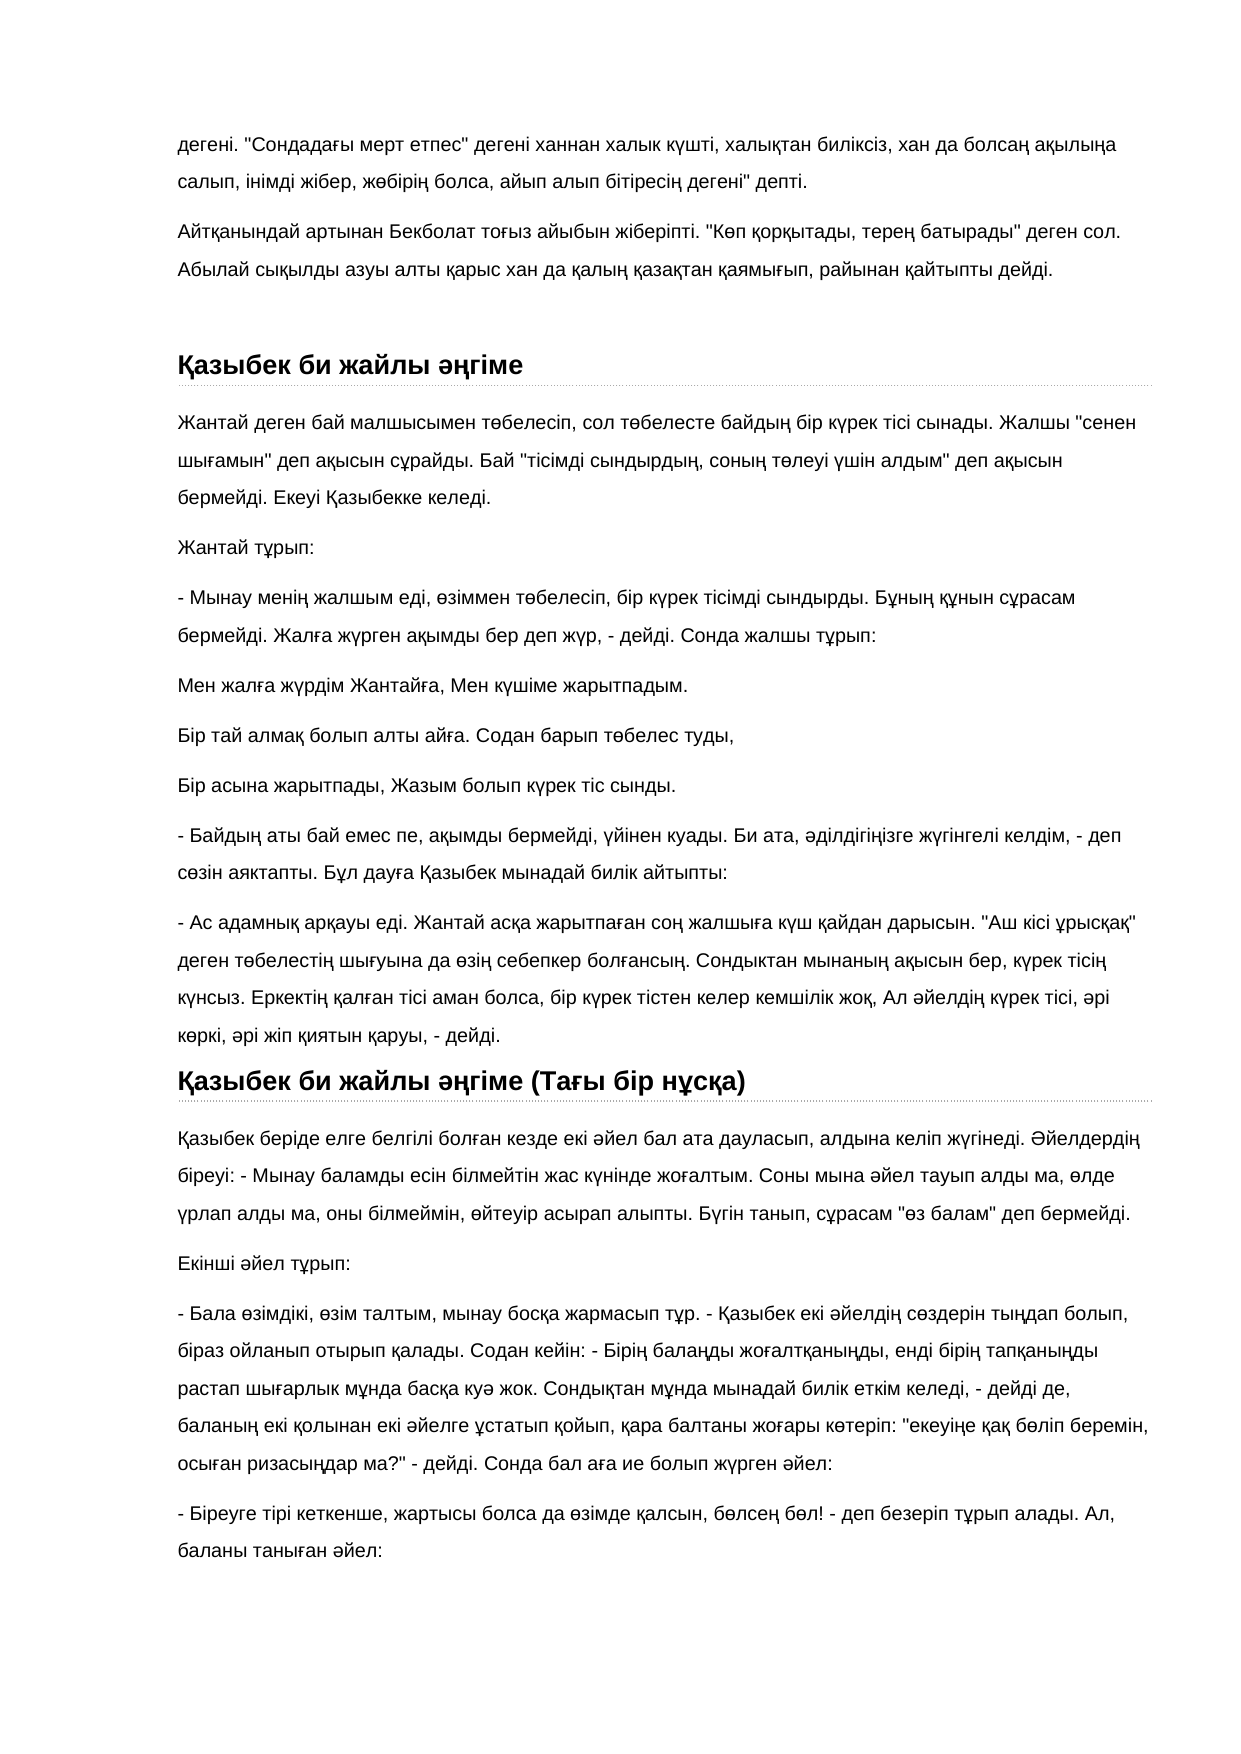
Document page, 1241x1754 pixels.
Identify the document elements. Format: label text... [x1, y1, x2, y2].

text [177, 118, 1152, 193]
text - Мынау менің жалшым еді, өзіммен төбелесіп, бір күрек тісімді сындырды. Бұның құнын сұрасам бермейді. Жалға жүрген ақымды бер деп жүр, - дейді. Сонда жалшы тұрып: [177, 571, 1152, 646]
text Бір асына жарытпады, Жазым болып күрек тіс сынды. [177, 759, 1152, 796]
text - Ас адамнық арқауы еді. Жантай асқа жарытпаған соң жалшыға күш қайдан дарысын. "Аш кісі ұрысқақ" деген төбелестің шығуына да өзің себепкер болғансың. Сондыктан мынаның ақысын бер, күрек тісің күнсыз. Еркектің қалған тісі аман болса, бір күрек тістен келер кемшілік жоқ, Ал әйелдің күрек тісі, әрі көркі, әрі жіп қиятын қаруы, - дейді. [177, 896, 1152, 1046]
subtitle Қазыбек би жайлы әңгіме (Тағы бір нұсқа) [177, 1059, 1152, 1102]
text - Байдың аты бай емес пе, ақымды бермейді, үйінен куады. Би ата, әділдігіңізге жүгінгелі келдім, - деп сөзін аяктапты. Бұл дауға Қазыбек мынадай билік айтыпты: [177, 809, 1152, 884]
subtitle Қазыбек би жайлы әңгіме [177, 343, 1152, 386]
text Мен жалға жүрдім Жантайға, Мен күшіме жарытпадым. [177, 659, 1152, 696]
text Екінші әйел тұрып: [177, 1237, 1152, 1274]
text Айтқанындай артынан Бекболат тоғыз айыбын жіберіпті. "Көп қорқытады, терең батырады" деген сол. Абылай сықылды азуы алты қарыс хан да қалың қазақтан қаямығып, райынан қайтыпты дейді. [177, 206, 1152, 281]
text Қазыбек беріде елге белгілі болған кезде екі әйел бал ата дауласып, алдына келіп жүгінеді. Әйелдердің біреуі: - Мынау баламды есін білмейтін жас күнінде жоғалтым. Соны мына әйел тауып алды ма, өлде үрлап алды ма, оны білмеймін, өйтеуір асырап алыпты. Бүгін танып, сұрасам "өз балам" деп бермейді. [177, 1112, 1152, 1224]
text Бір тай алмақ болып алты айға. Содан барып төбелес туды, [177, 709, 1152, 746]
text Жантай тұрып: [177, 521, 1152, 559]
text - Біреуге тірі кеткенше, жартысы болса да өзімде қалсын, бөлсең бөл! - деп безеріп тұрып алады. Ал, баланы таныған әйел: [177, 1487, 1152, 1562]
text Жантай деген бай малшысымен төбелесіп, сол төбелесте байдың бір күрек тісі сынады. Жалшы "сенен шығамын" деп ақысын сұрайды. Бай "тісімді сындырдың, соның төлеуі үшін алдым" деп ақысын бермейді. Екеуі Қазыбекке келеді. [177, 396, 1152, 509]
text - Бала өзімдікі, өзім талтым, мынау босқа жармасып тұр. - Қазыбек екі әйелдің сөздерін тыңдап болып, біраз ойланып отырып қалады. Содан кейін: - Бірің балаңды жоғалтқаныңды, енді бірің тапқаныңды растап шығарлык мұнда басқа куә жок. Сондықтан мұнда мынадай билік еткім келеді, - дейді де, баланың екі қолынан екі әйелге ұстатып қойып, қара балтаны жоғары көтеріп: "екеуіңе қақ бөліп беремін, осыған ризасыңдар ма?" - дейді. Сонда бал аға ие болып жүрген әйел: [177, 1287, 1152, 1474]
